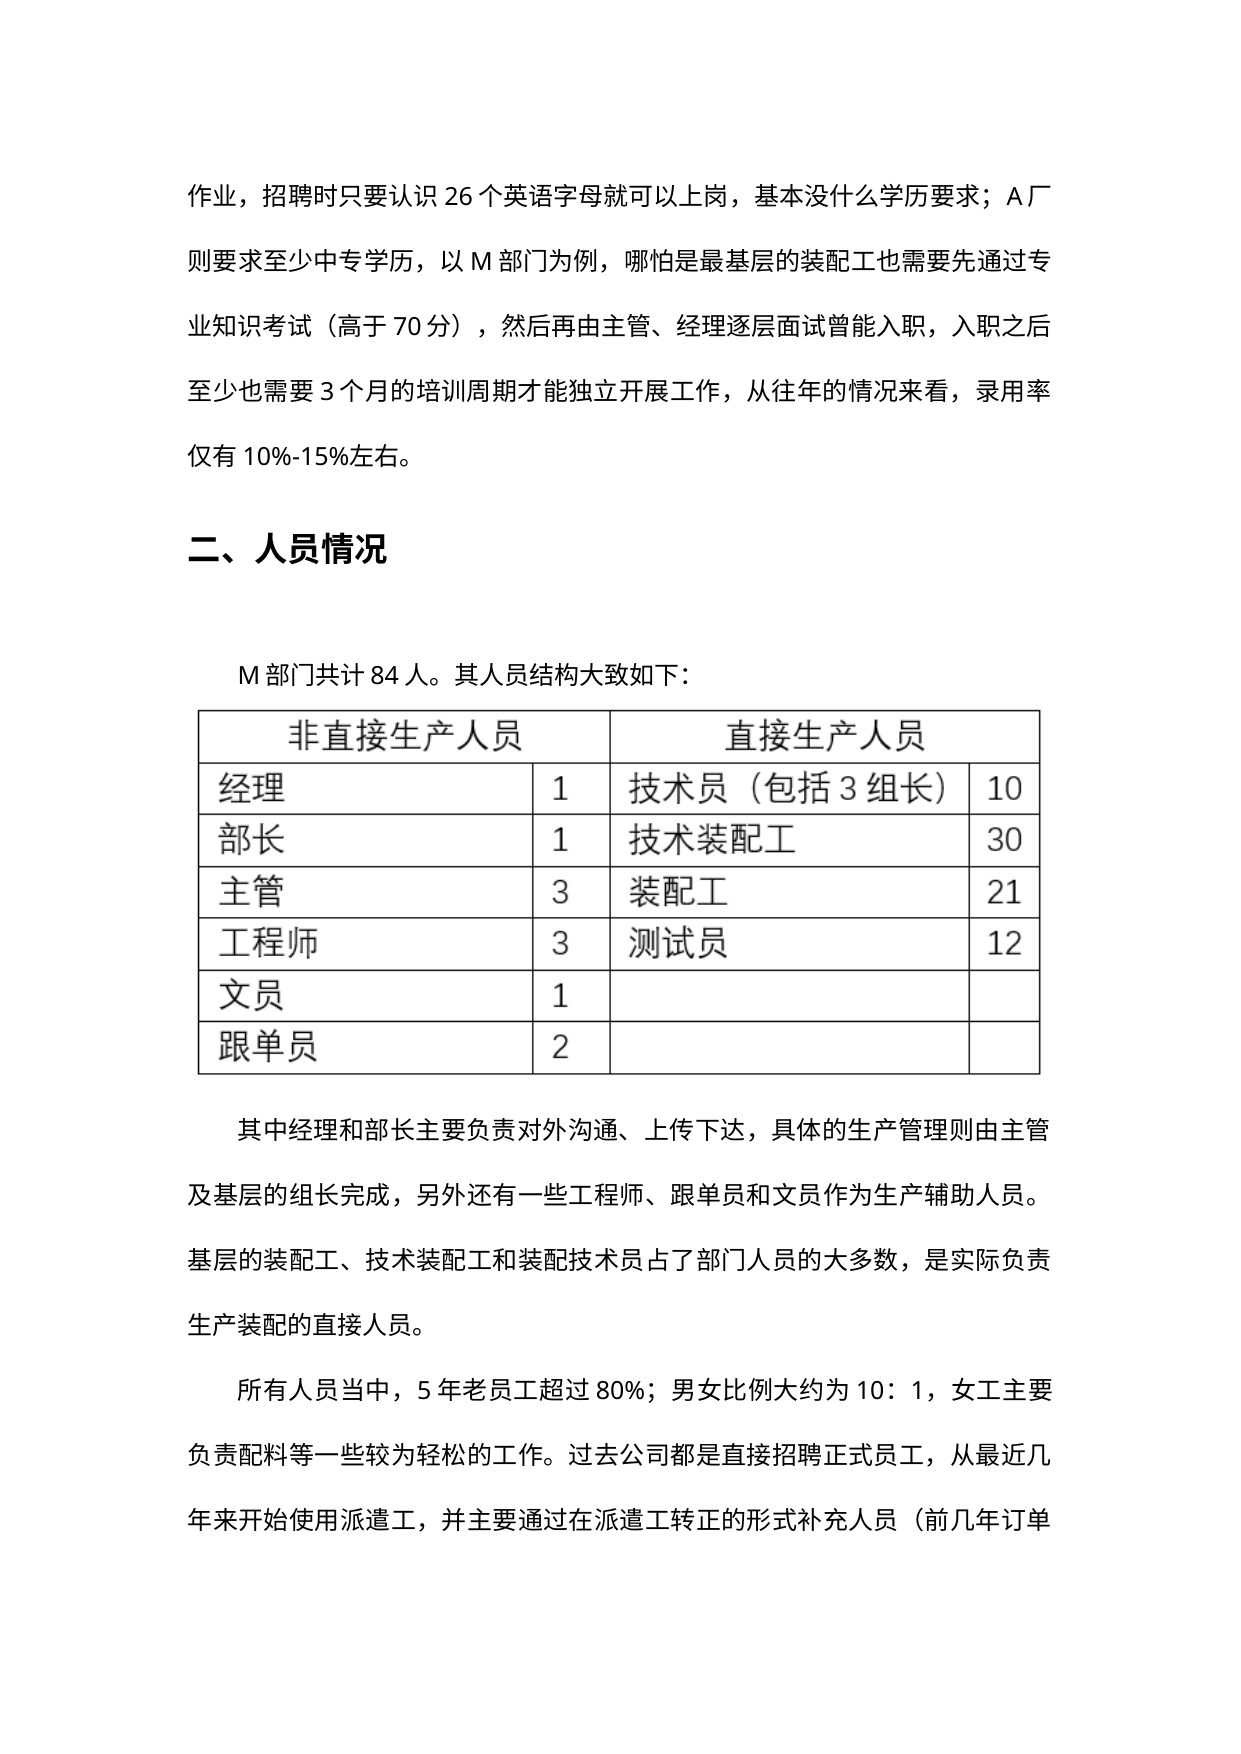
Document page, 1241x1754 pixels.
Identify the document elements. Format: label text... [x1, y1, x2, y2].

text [187, 1356, 1053, 1551]
text M部门共计84人。其人员结构大致如下： [187, 641, 1053, 706]
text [187, 162, 1053, 487]
text 其中经理和部长主要负责对外沟通、上传下达，具体的生产管理则由主管及基层的组长完成，另外还有一些工程师、跟单员和文员作为生产辅助人员。基层的装配工、技术装配工和装配技术员占了部门人员的大多数，是实际负责生产装配的直接人员。 [187, 1096, 1053, 1356]
picture [187, 706, 1053, 1090]
subtitle 二、人员情况 [187, 514, 1053, 579]
